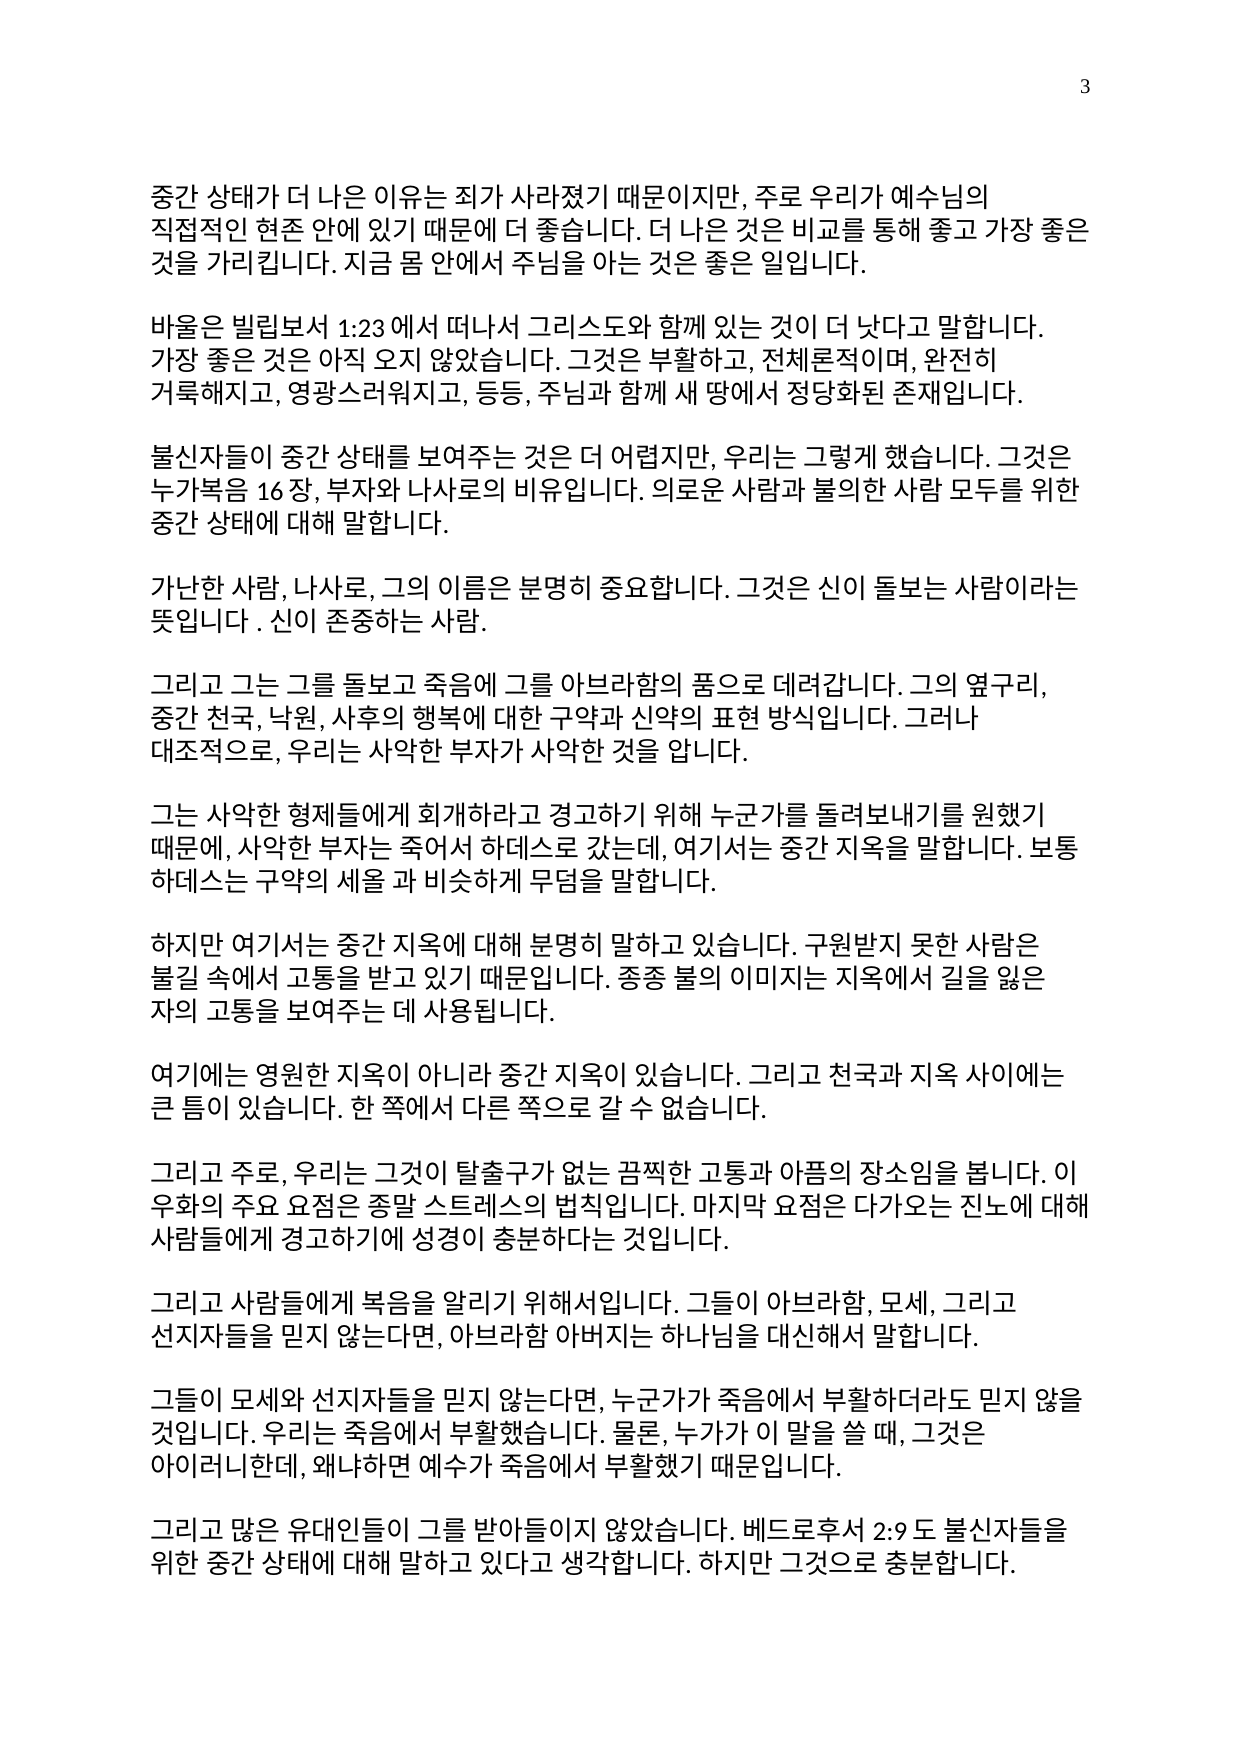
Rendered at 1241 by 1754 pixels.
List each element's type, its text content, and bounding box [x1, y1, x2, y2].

text 그는 사악한 형제들에게 회개하라고 경고하기 위해 누군가를 돌려보내기를 원했기 때문에, 사악한 부자는 죽어서 하데스로 갔는데, 여기서는 중간 지옥을 말합니다. 보통 하데스는 구약의 세올 과 비슷하게 무덤을 말합니다. [150, 799, 1090, 898]
text 중간 상태가 더 나은 이유는 죄가 사라졌기 때문이지만, 주로 우리가 예수님의 직접적인 현존 안에 있기 때문에 더 좋습니다. 더 나은 것은 비교를 통해 좋고 가장 좋은 것을 가리킵니다. 지금 몸 안에서 주님을 아는 것은 좋은 일입니다. [150, 181, 1090, 280]
text 여기에는 영원한 지옥이 아니라 중간 지옥이 있습니다. 그리고 천국과 지옥 사이에는 큰 틈이 있습니다. 한 쪽에서 다른 쪽으로 갈 수 없습니다. [150, 1059, 1090, 1126]
text 하지만 여기서는 중간 지옥에 대해 분명히 말하고 있습니다. 구원받지 못한 사람은 불길 속에서 고통을 받고 있기 때문입니다. 종종 불의 이미지는 지옥에서 길을 잃은 자의 고통을 보여주는 데 사용됩니다. [150, 929, 1090, 1028]
text 바울은 빌립보서 1:23에서 떠나서 그리스도와 함께 있는 것이 더 낫다고 말합니다. 가장 좋은 것은 아직 오지 않았습니다. 그것은 부활하고, 전체론적이며, 완전히 거룩해지고, 영광스러워지고, 등등, 주님과 함께 새 땅에서 정당화된 존재입니다. [150, 311, 1090, 410]
text 그들이 모세와 선지자들을 믿지 않는다면, 누군가가 죽음에서 부활하더라도 믿지 않을 것입니다. 우리는 죽음에서 부활했습니다. 물론, 누가가 이 말을 쓸 때, 그것은 아이러니한데, 왜냐하면 예수가 죽음에서 부활했기 때문입니다. [150, 1384, 1090, 1483]
text 그리고 사람들에게 복음을 알리기 위해서입니다. 그들이 아브라함, 모세, 그리고 선지자들을 믿지 않는다면, 아브라함 아버지는 하나님을 대신해서 말합니다. [150, 1287, 1090, 1353]
text 그리고 그는 그를 돌보고 죽음에 그를 아브라함의 품으로 데려갑니다. 그의 옆구리, 중간 천국, 낙원, 사후의 행복에 대한 구약과 신약의 표현 방식입니다. 그러나 대조적으로, 우리는 사악한 부자가 사악한 것을 압니다. [150, 669, 1090, 768]
text 그리고 주로, 우리는 그것이 탈출구가 없는 끔찍한 고통과 아픔의 장소임을 봅니다. 이 우화의 주요 요점은 종말 스트레스의 법칙입니다. 마지막 요점은 다가오는 진노에 대해 사람들에게 경고하기에 성경이 충분하다는 것입니다. [150, 1157, 1090, 1256]
text 불신자들이 중간 상태를 보여주는 것은 더 어렵지만, 우리는 그렇게 했습니다. 그것은 누가복음 16장, 부자와 나사로의 비유입니다. 의로운 사람과 불의한 사람 모두를 위한 중간 상태에 대해 말합니다. [150, 442, 1090, 541]
text 그리고 많은 유대인들이 그를 받아들이지 않았습니다. 베드로후서 2:9도 불신자들을 위한 중간 상태에 대해 말하고 있다고 생각합니다. 하지만 그것으로 충분합니다. [150, 1514, 1090, 1580]
text 가난한 사람, 나사로, 그의 이름은 분명히 중요합니다. 그것은 신이 돌보는 사람이라는 뜻입니다 . 신이 존중하는 사람. [150, 572, 1090, 638]
